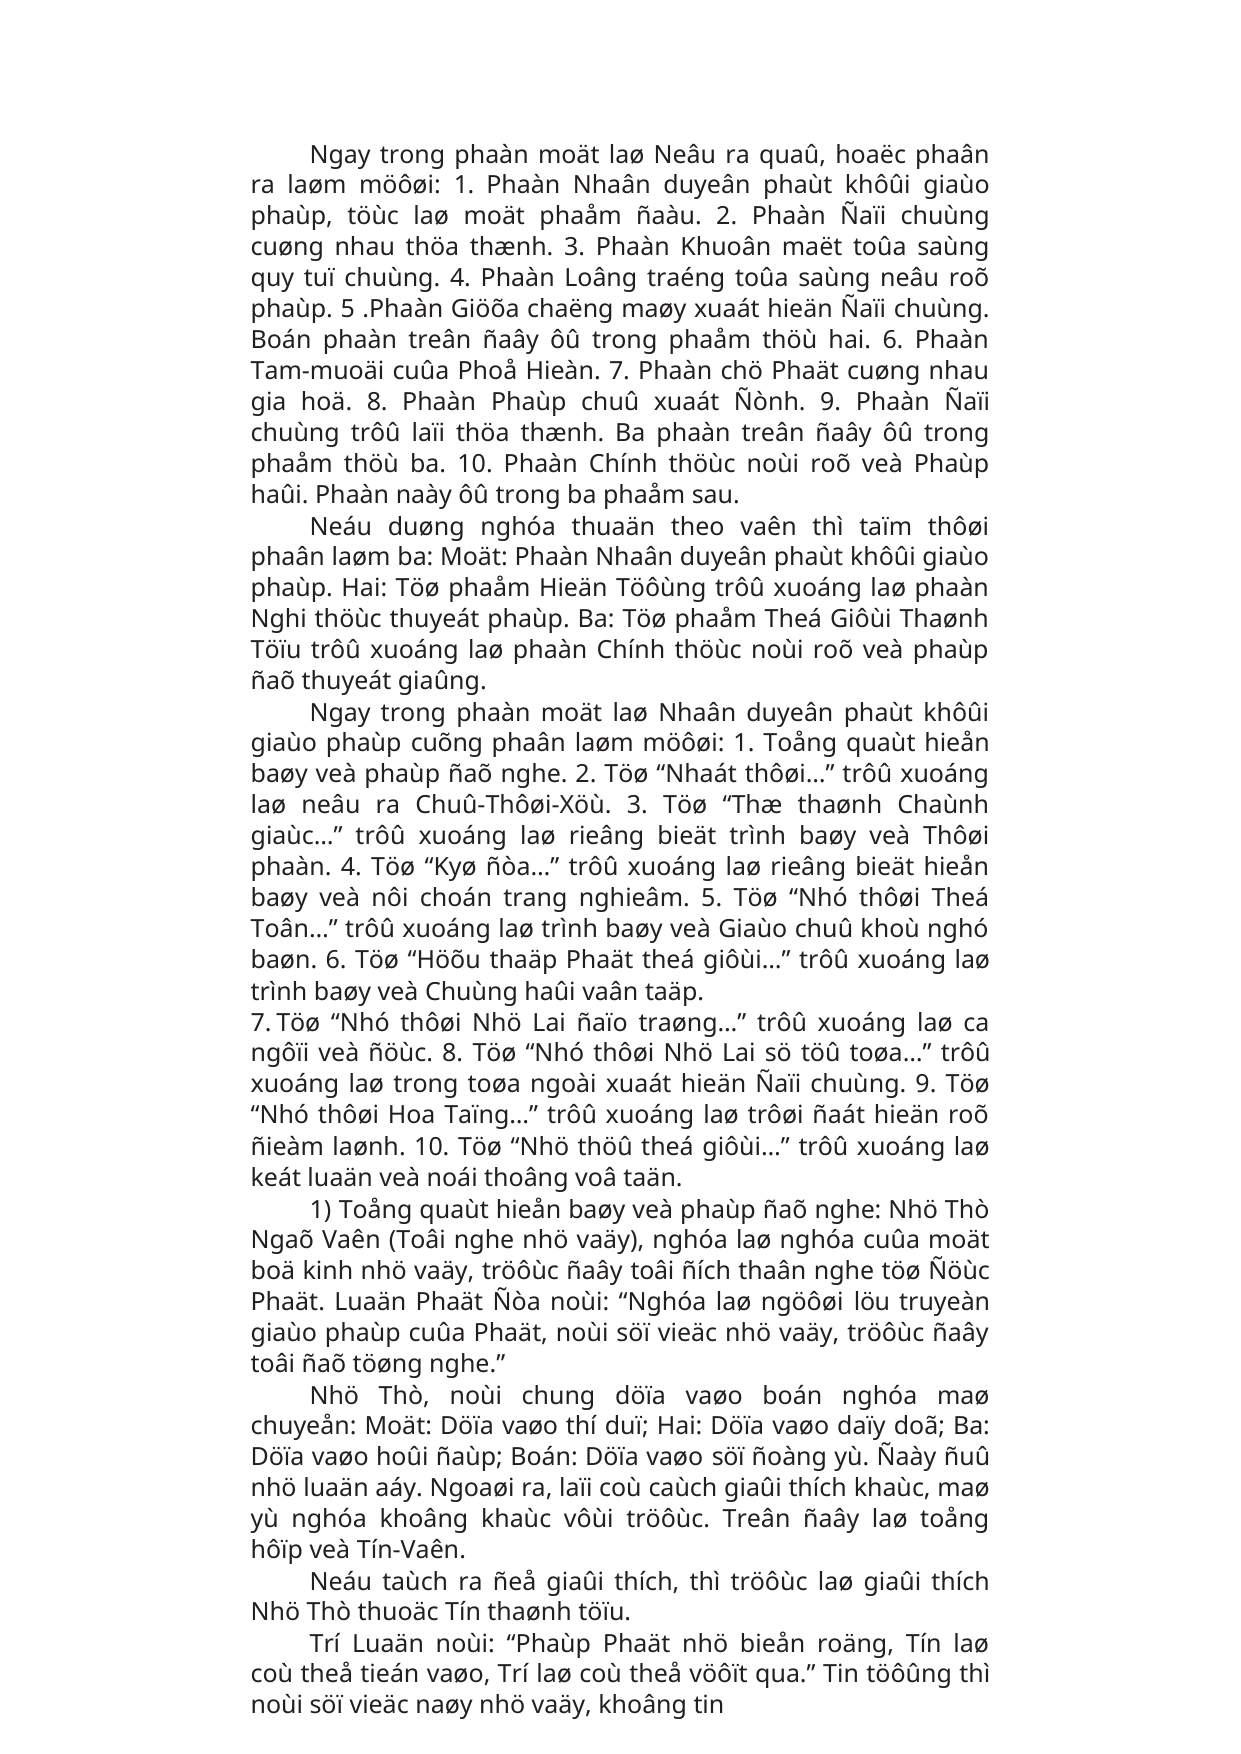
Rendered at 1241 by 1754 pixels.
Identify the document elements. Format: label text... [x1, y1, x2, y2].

list Töø “Nhó thôøi Nhö Lai ñaïo traøng…” trôû xuoáng laø ca ngôïi veà ñöùc. 8. Töø “Nhó thôøi Nhö Lai sö töû toøa…” trôû xuoáng laø trong toøa ngoài xuaát hieän Ñaïi chuùng. 9. Töø “Nhó thôøi Hoa Taïng…” trôû xuoáng laø trôøi ñaát hieän roõ ñieàm laønh. 10. Töø “Nhö thöû theá giôùi…” trôû xuoáng laø keát luaän veà noái thoâng voâ taän. [250, 1007, 990, 1193]
text Neáu taùch ra ñeå giaûi thích, thì tröôùc laø giaûi thích Nhö Thò thuoäc Tín thaønh töïu. [250, 1566, 990, 1628]
text Ngay trong phaàn moät laø Nhaân duyeân phaùt khôûi giaùo phaùp cuõng phaân laøm möôøi: 1. Toång quaùt hieån baøy veà phaùp ñaõ nghe. 2. Töø “Nhaát thôøi…” trôû xuoáng laø neâu ra Chuû-Thôøi-Xöù. 3. Töø “Thæ thaønh Chaùnh giaùc…” trôû xuoáng laø rieâng bieät trình baøy veà Thôøi phaàn. 4. Töø “Kyø ñòa…” trôû xuoáng laø rieâng bieät hieån baøy veà nôi choán trang nghieâm. 5. Töø “Nhó thôøi Theá Toân…” trôû xuoáng laø trình baøy veà Giaùo chuû khoù nghó baøn. 6. Töø “Höõu thaäp Phaät theá giôùi…” trôû xuoáng laø trình baøy veà Chuùng haûi vaân taäp. [250, 697, 990, 1007]
list Toång quaùt hieån baøy veà phaùp ñaõ nghe: Nhö Thò Ngaõ Vaên (Toâi nghe nhö vaäy), nghóa laø nghóa cuûa moät boä kinh nhö vaäy, tröôùc ñaây toâi ñích thaân nghe töø Ñöùc Phaät. Luaän Phaät Ñòa noùi: “Nghóa laø ngöôøi löu truyeàn giaùo phaùp cuûa Phaät, noùi söï vieäc nhö vaäy, tröôùc ñaây toâi ñaõ töøng nghe.” [250, 1193, 990, 1379]
text Nhö Thò, noùi chung döïa vaøo boán nghóa maø chuyeån: Moät: Döïa vaøo thí duï; Hai: Döïa vaøo daïy doã; Ba: Döïa vaøo hoûi ñaùp; Boán: Döïa vaøo söï ñoàng yù. Ñaày ñuû nhö luaän aáy. Ngoaøi ra, laïi coù caùch giaûi thích khaùc, maø yù nghóa khoâng khaùc vôùi tröôùc. Treân ñaây laø toång hôïp veà Tín-Vaên. [250, 1379, 990, 1566]
text Neáu duøng nghóa thuaän theo vaên thì taïm thôøi phaân laøm ba: Moät: Phaàn Nhaân duyeân phaùt khôûi giaùo phaùp. Hai: Töø phaåm Hieän Töôùng trôû xuoáng laø phaàn Nghi thöùc thuyeát phaùp. Ba: Töø phaåm Theá Giôùi Thaønh Töïu trôû xuoáng laø phaàn Chính thöùc noùi roõ veà phaùp ñaõ thuyeát giaûng. [250, 511, 990, 697]
text Ngay trong phaàn moät laø Neâu ra quaû, hoaëc phaân ra laøm möôøi: 1. Phaàn Nhaân duyeân phaùt khôûi giaùo phaùp, töùc laø moät phaåm ñaàu. 2. Phaàn Ñaïi chuùng cuøng nhau thöa thænh. 3. Phaàn Khuoân maët toûa saùng quy tuï chuùng. 4. Phaàn Loâng traéng toûa saùng neâu roõ phaùp. 5 .Phaàn Giöõa chaëng maøy xuaát hieän Ñaïi chuùng. Boán phaàn treân ñaây ôû trong phaåm thöù hai. 6. Phaàn Tam-muoäi cuûa Phoå Hieàn. 7. Phaàn chö Phaät cuøng nhau gia hoä. 8. Phaàn Phaùp chuû xuaát Ñònh. 9. Phaàn Ñaïi chuùng trôû laïi thöa thænh. Ba phaàn treân ñaây ôû trong phaåm thöù ba. 10. Phaàn Chính thöùc noùi roõ veà Phaùp haûi. Phaàn naày ôû trong ba phaåm sau. [250, 138, 990, 511]
text Trí Luaän noùi: “Phaùp Phaät nhö bieån roäng, Tín laø coù theå tieán vaøo, Trí laø coù theå vöôït qua.” Tin töôûng thì noùi söï vieäc naøy nhö vaäy, khoâng tin [250, 1628, 990, 1721]
